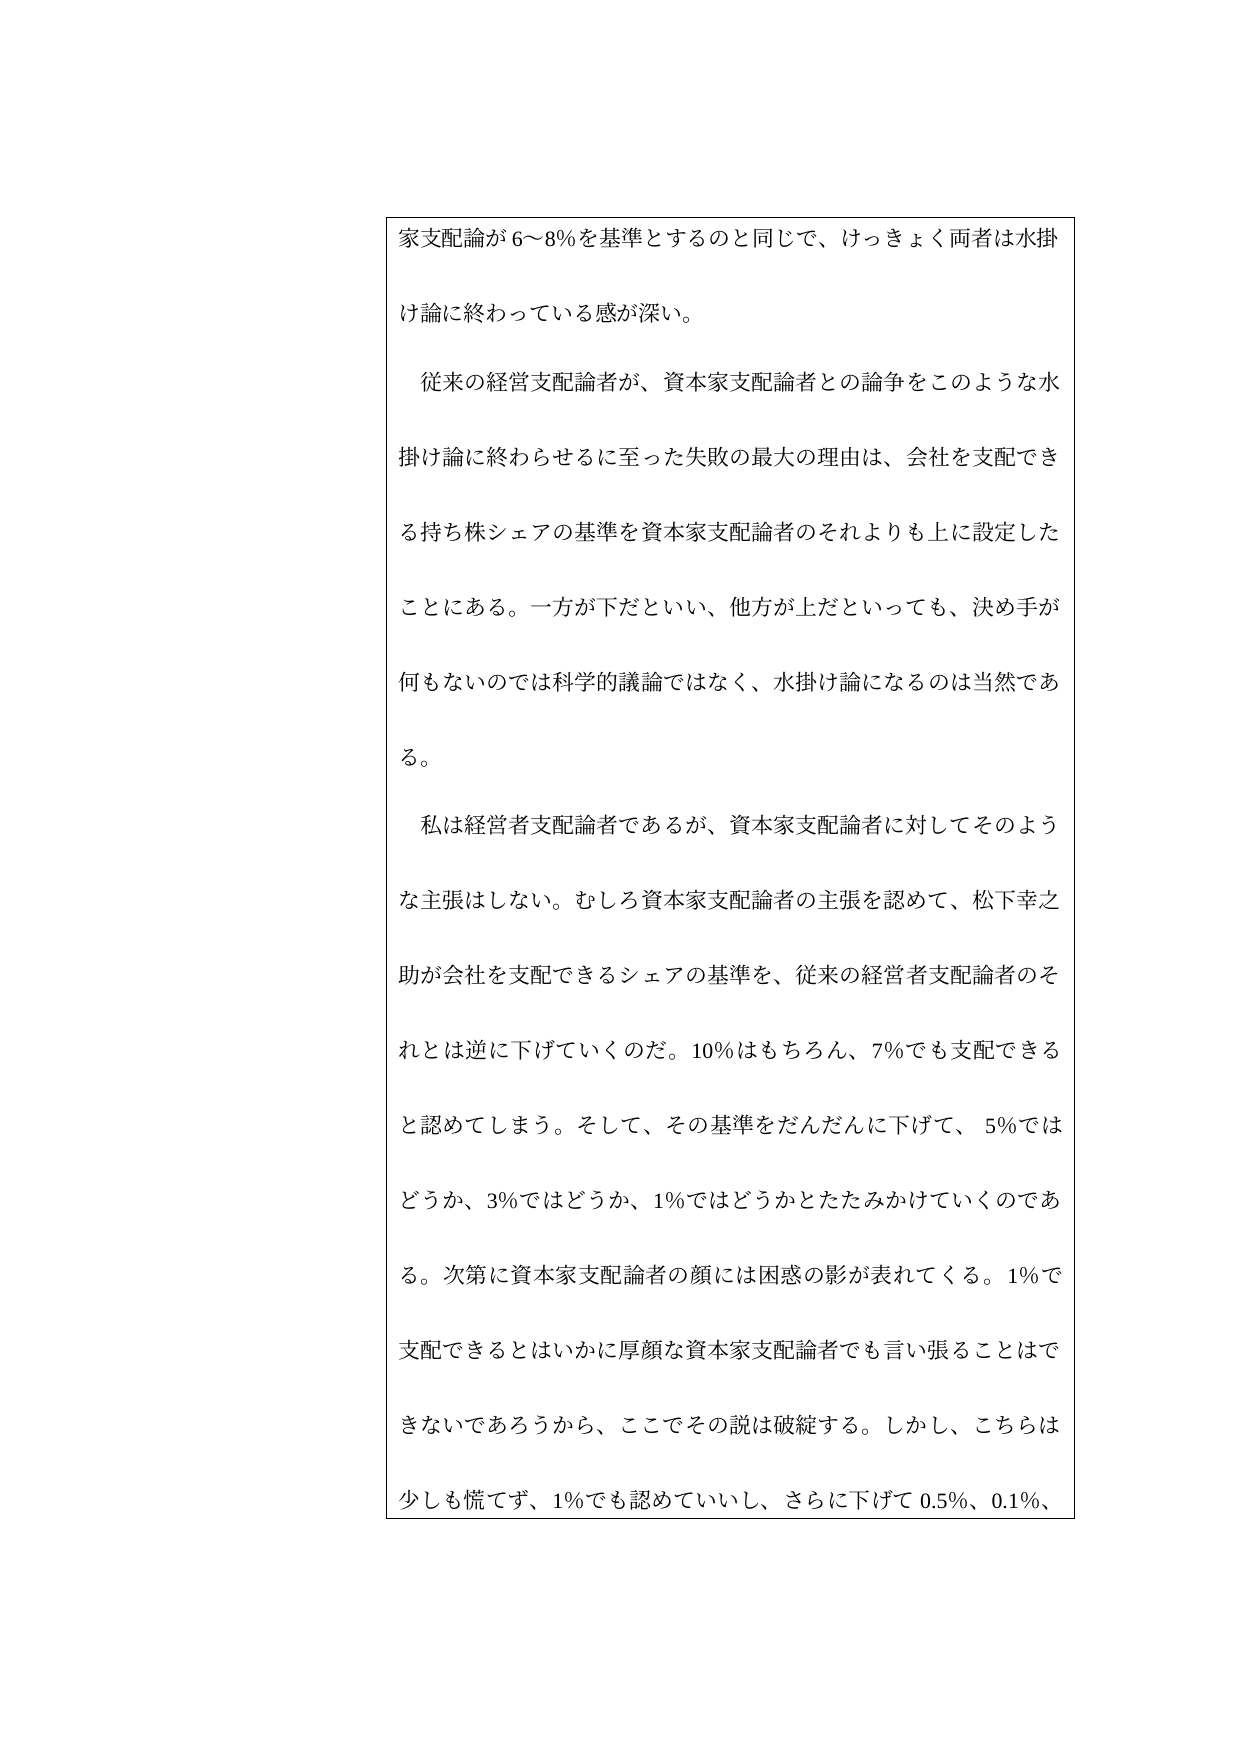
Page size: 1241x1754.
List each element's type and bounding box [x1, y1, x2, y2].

table_header [387, 218, 1074, 1518]
